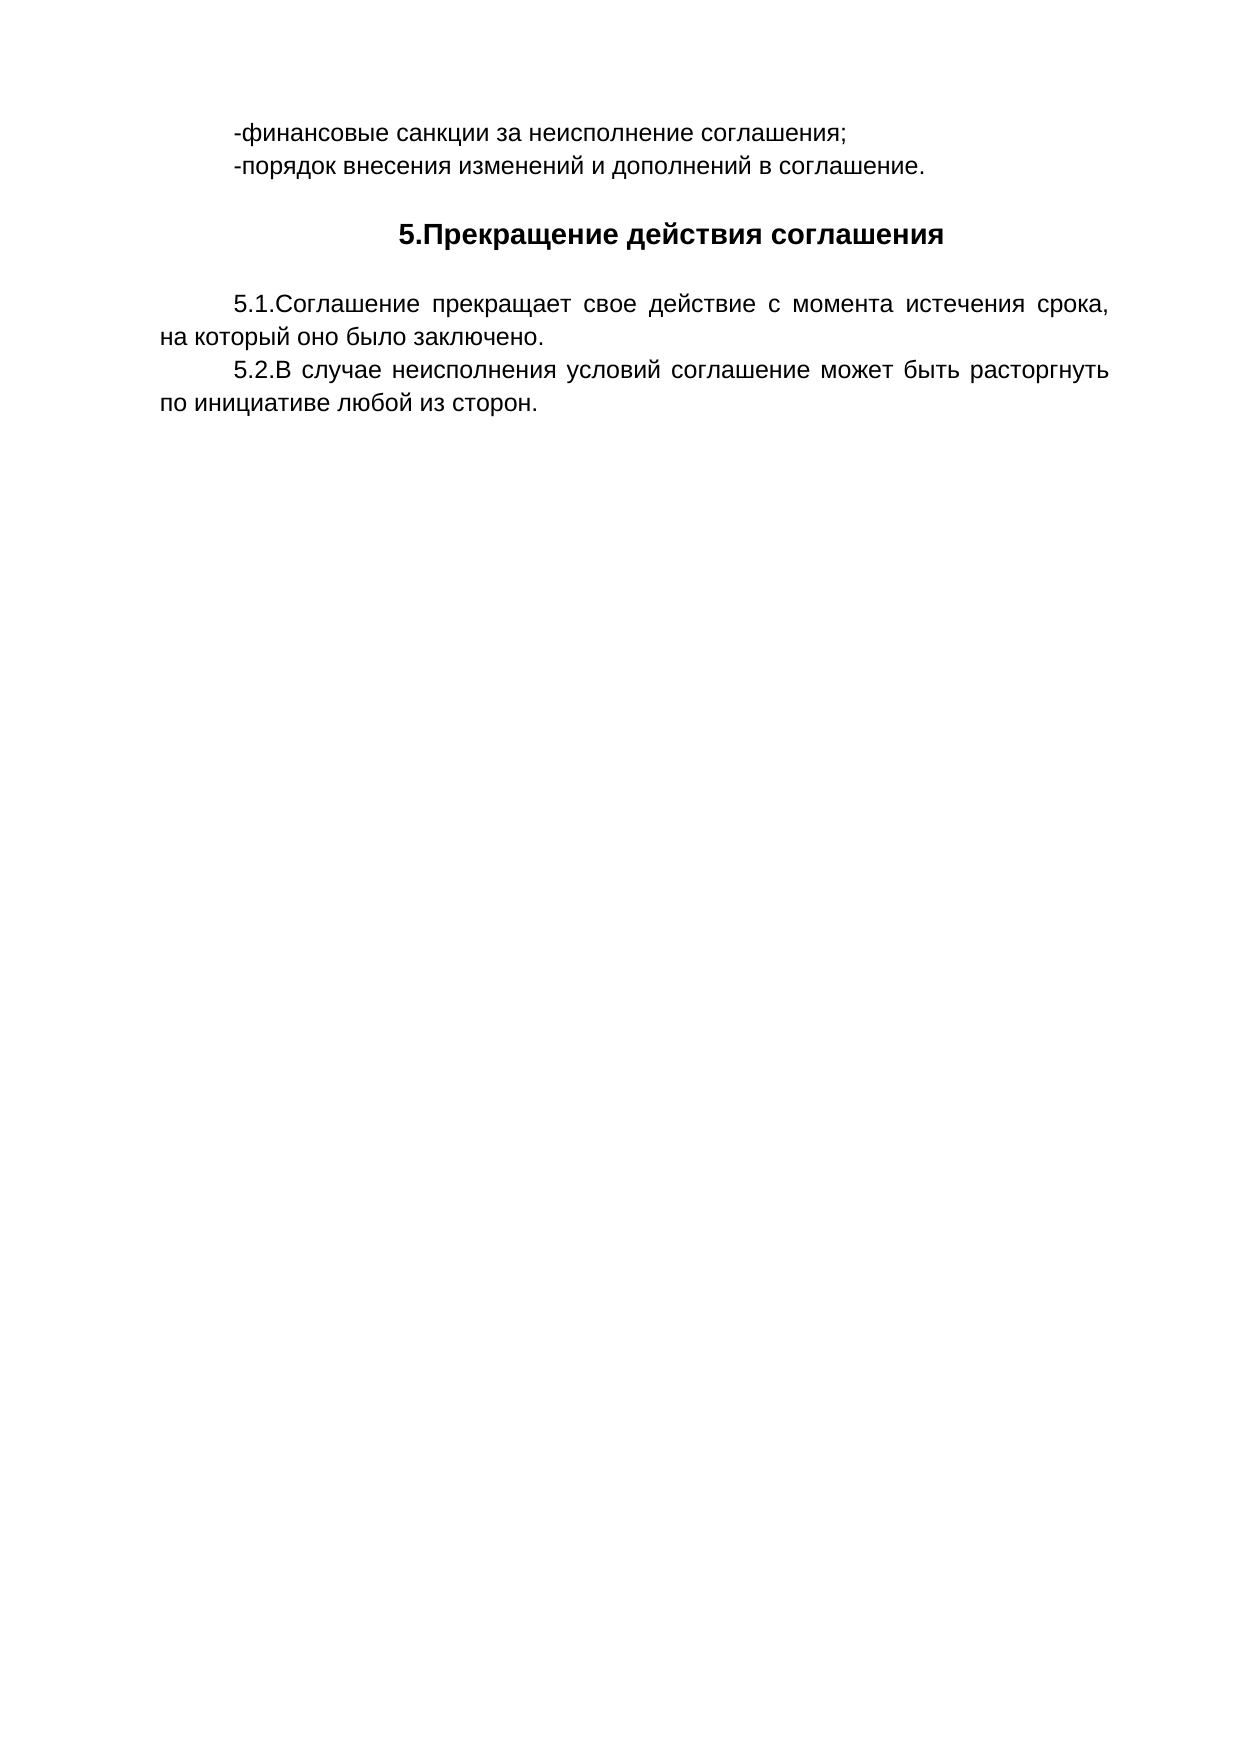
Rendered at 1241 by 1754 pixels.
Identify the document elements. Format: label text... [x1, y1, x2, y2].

text 5.1.Соглашение прекращает свое действие с момента истечения срока, на который оно было заключено. [159, 289, 1110, 351]
text 5.2.В случае неисполнения условий соглашение может быть расторгнуть по инициативе любой из сторон. [159, 355, 1110, 417]
text -финансовые санкции за неисполнение соглашения; [159, 118, 1110, 147]
text -порядок внесения изменений и дополнений в соглашение. [159, 151, 1110, 180]
text 5.Прекращение действия соглашения [159, 217, 1110, 251]
